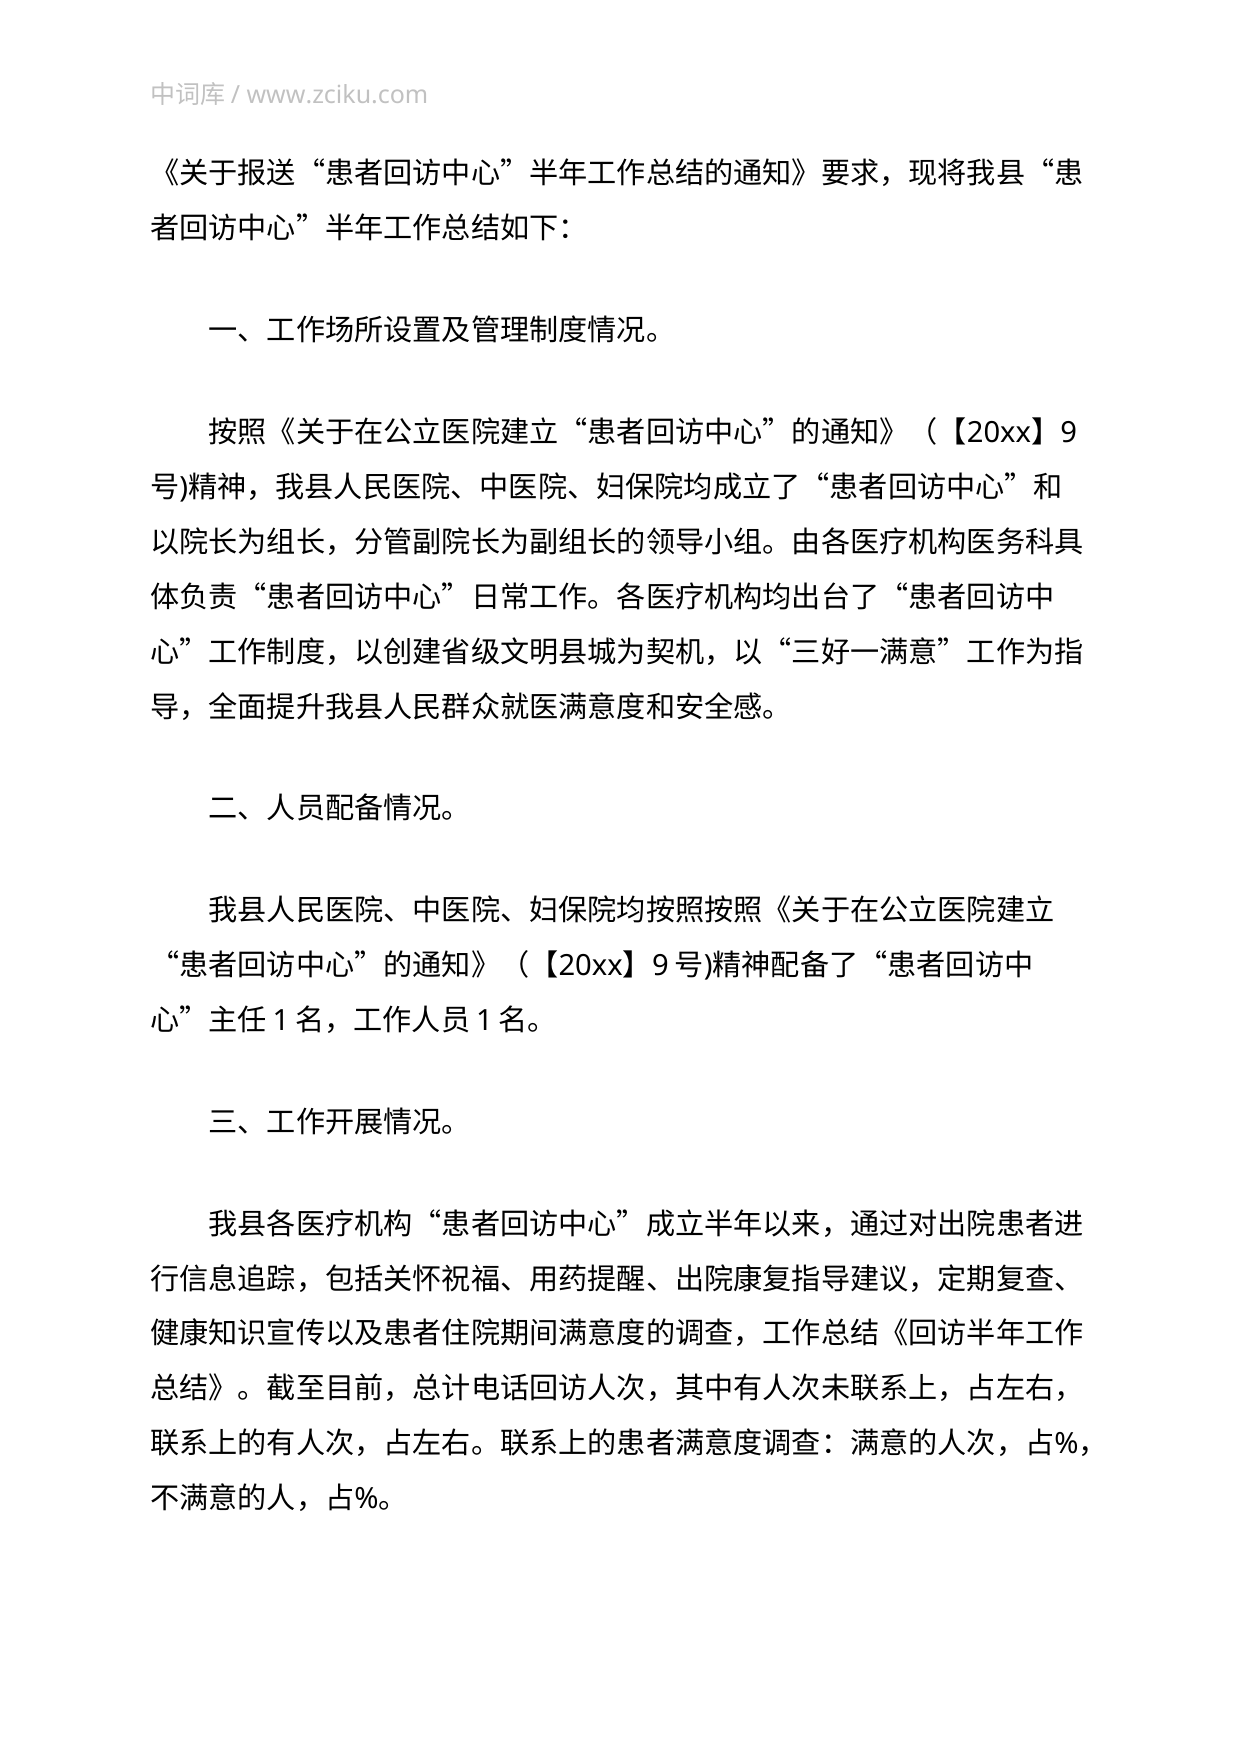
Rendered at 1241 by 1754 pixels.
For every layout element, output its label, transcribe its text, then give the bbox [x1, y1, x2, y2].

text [150, 150, 1090, 247]
text 二、人员配备情况。 [150, 785, 1090, 827]
text 一、工作场所设置及管理制度情况。 [150, 307, 1090, 349]
text 我县各医疗机构“患者回访中心”成立半年以来，通过对出院患者进行信息追踪，包括关怀祝福、用药提醒、出院康复指导建议，定期复查、健康知识宣传以及患者住院期间满意度的调查，工作总结《回访半年工作总结》。截至目前，总计电话回访人次，其中有人次未联系上，占左右，联系上的有人次，占左右。联系上的患者满意度调查：满意的人次，占%，不满意的人，占%。 [150, 1200, 1090, 1517]
text 三、工作开展情况。 [150, 1098, 1090, 1141]
text 按照《关于在公立医院建立“患者回访中心”的通知》（【20xx】9号)精神，我县人民医院、中医院、妇保院均成立了“患者回访中心”和以院长为组长，分管副院长为副组长的领导小组。由各医疗机构医务科具体负责“患者回访中心”日常工作。各医疗机构均出台了“患者回访中心”工作制度，以创建省级文明县城为契机，以“三好一满意”工作为指导，全面提升我县人民群众就医满意度和安全感。 [150, 408, 1090, 725]
text 我县人民医院、中医院、妇保院均按照按照《关于在公立医院建立“患者回访中心”的通知》（【20xx】9号)精神配备了“患者回访中心”主任1名，工作人员1名。 [150, 887, 1090, 1039]
